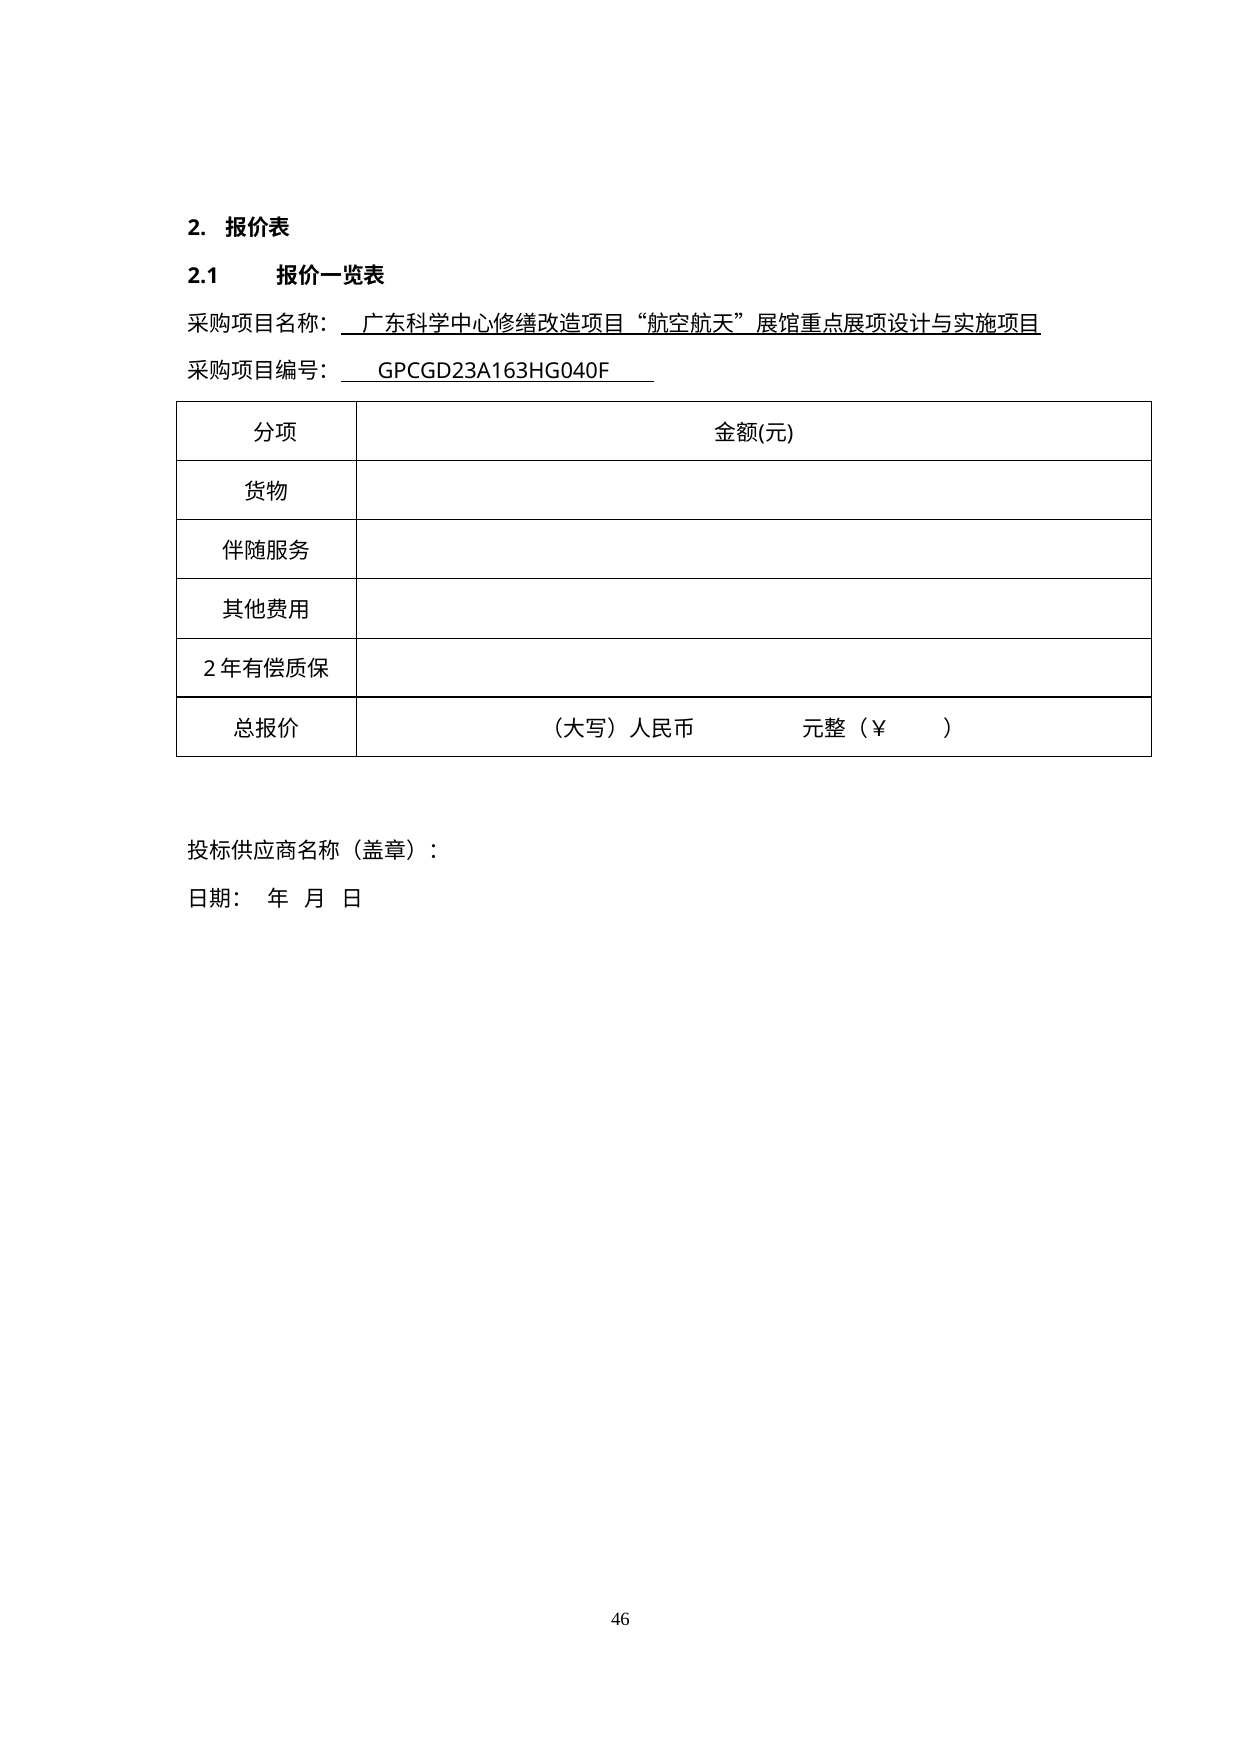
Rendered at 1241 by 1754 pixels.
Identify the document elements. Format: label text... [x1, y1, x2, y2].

subtitle 报价表 [187, 209, 1053, 242]
text 采购项目编号： GPCGD23A163HG040F [187, 353, 1053, 385]
table_cell 伴随服务 [177, 520, 356, 578]
table_cell 总报价 [177, 698, 356, 756]
subtitle 2.1 报价一览表 [187, 258, 1053, 290]
table_cell [357, 461, 1151, 519]
table_cell （大写）人民币 元整（￥ ） [357, 698, 1151, 756]
table_cell [357, 520, 1151, 578]
table_cell [357, 579, 1151, 637]
table_header 分项 [177, 402, 356, 460]
table_cell 2年有偿质保 [177, 639, 356, 696]
table_cell 其他费用 [177, 579, 356, 637]
text 日期： 年 月 日 [187, 881, 1053, 913]
table_cell [357, 639, 1151, 696]
table_cell 货物 [177, 461, 356, 519]
text 投标供应商名称（盖章）： [187, 833, 1053, 865]
text 采购项目名称： 广东科学中心修缮改造项目“航空航天”展馆重点展项设计与实施项目 [187, 306, 1053, 338]
table_header 金额(元) [357, 402, 1151, 460]
